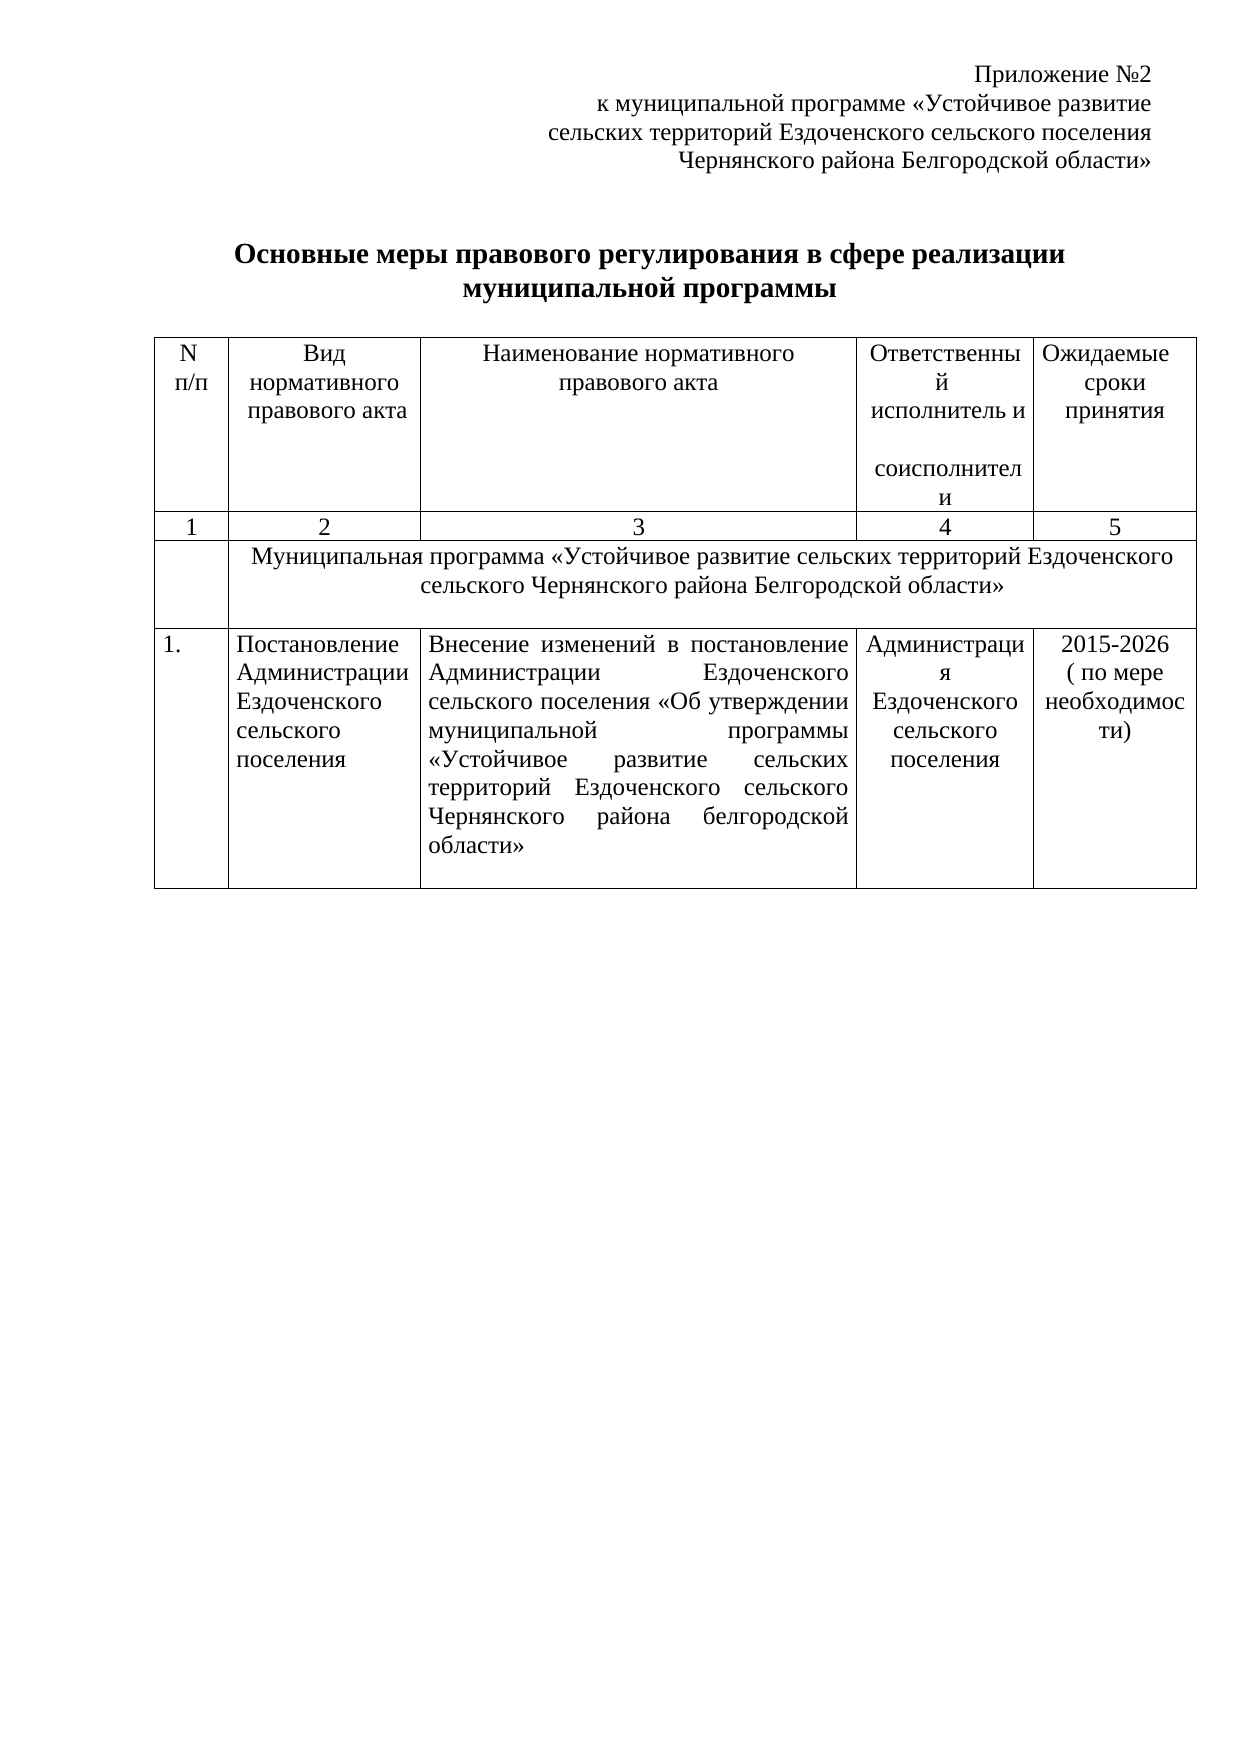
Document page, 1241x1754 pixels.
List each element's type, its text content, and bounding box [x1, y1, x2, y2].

table_cell 2 [229, 512, 420, 540]
table_cell [155, 541, 228, 628]
table_cell 5 [1034, 512, 1196, 540]
table_header Вид нормативного правового акта [229, 338, 420, 511]
text сельских территорий Ездоченского сельского поселения [148, 117, 1152, 145]
text Основные меры правового регулирования в сфере реализации [148, 236, 1152, 270]
table_header Ответственный исполнитель и соисполнители [857, 338, 1033, 511]
table_header N п/п [155, 338, 228, 511]
table_cell 2015-2026 ( по мере необходимости) [1034, 629, 1196, 887]
table_cell 1 [155, 512, 228, 540]
text Приложение №2 [148, 59, 1152, 88]
table_cell 4 [857, 512, 1033, 540]
table_cell 3 [421, 512, 856, 540]
table_cell Муниципальная программа «Устойчивое развитие сельских территорий Ездоченского сельского Чернянского района Белгородской области» [229, 541, 1196, 628]
table_cell Администрация Ездоченского сельского поселения [857, 629, 1033, 887]
text Чернянского района Белгородской области» [148, 145, 1152, 174]
table_cell Внесение изменений в постановление Администрации Ездоченского сельского поселения «Об утверждении муниципальной программы «Устойчивое развитие сельских территорий Ездоченского сельского Чернянского района белгородской области» [421, 629, 856, 887]
table_header Ожидаемые сроки принятия [1034, 338, 1196, 511]
table_header Наименование нормативного правового акта [421, 338, 856, 511]
text муниципальной программы [148, 270, 1152, 303]
table_cell Постановление Администрации Ездоченского сельского поселения [229, 629, 420, 887]
text к муниципальной программе «Устойчивое развитие [148, 88, 1152, 117]
table_cell 1. [155, 629, 228, 887]
